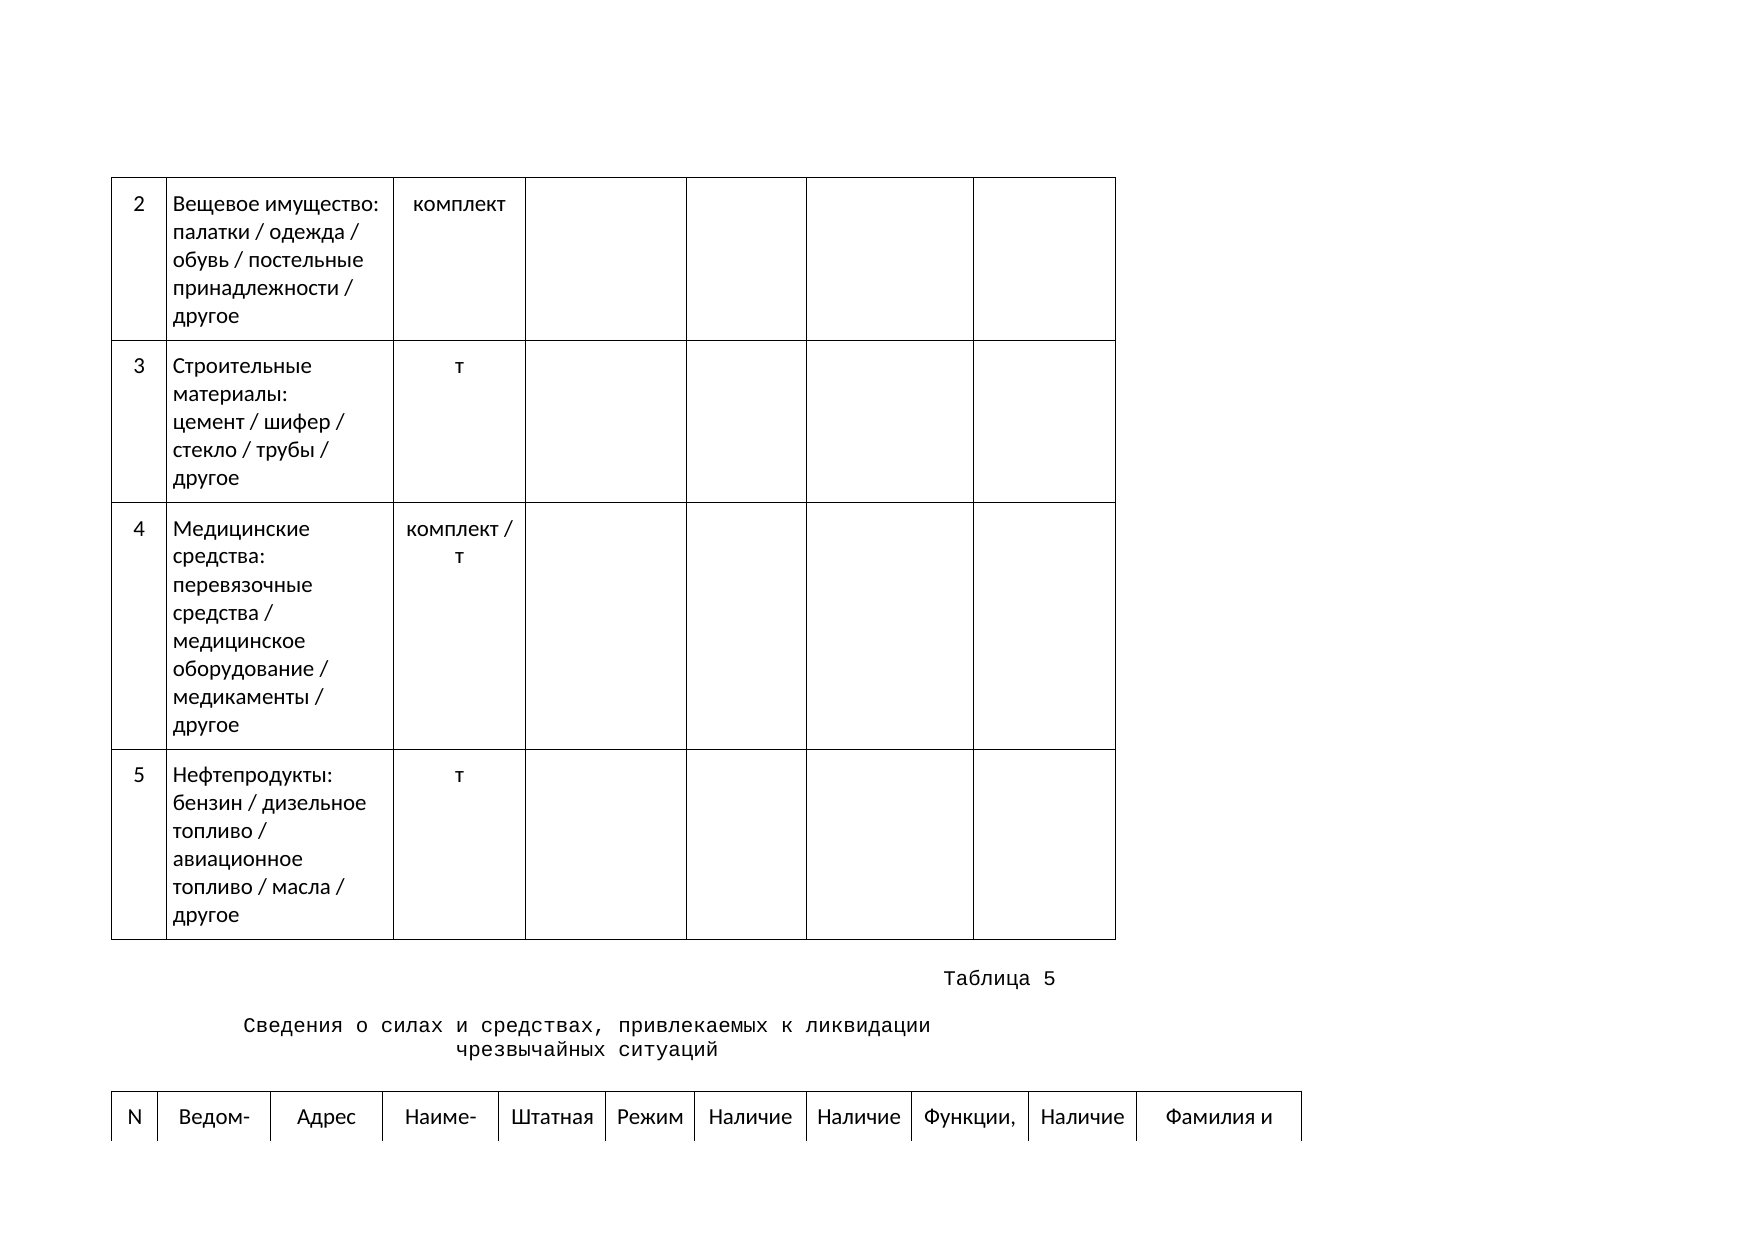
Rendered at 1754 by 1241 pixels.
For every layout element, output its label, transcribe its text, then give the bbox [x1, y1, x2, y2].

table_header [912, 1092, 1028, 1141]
table_cell т [394, 750, 525, 939]
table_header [158, 1092, 270, 1141]
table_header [383, 1092, 498, 1141]
table_cell [974, 341, 1115, 502]
table_cell Строительные материалы: цемент / шифер / стекло / трубы / другое [167, 341, 393, 502]
table_cell 3 [112, 341, 166, 502]
table_cell [526, 503, 686, 748]
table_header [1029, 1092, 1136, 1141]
table_cell [807, 178, 973, 339]
table_cell [526, 341, 686, 502]
table_cell 5 [112, 750, 166, 939]
table_cell [526, 750, 686, 939]
table_cell [687, 750, 806, 939]
table_cell Медицинские средства: перевязочные средства / медицинское оборудование / медикаменты / другое [167, 503, 393, 748]
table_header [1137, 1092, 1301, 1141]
table_cell Нефтепродукты: бензин / дизельное топливо / авиационное топливо / масла / другое [167, 750, 393, 939]
table_cell 4 [112, 503, 166, 748]
table_header N п/п [112, 1092, 157, 1141]
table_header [271, 1092, 382, 1141]
table_cell [807, 341, 973, 502]
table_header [695, 1092, 806, 1141]
table_cell [526, 178, 686, 339]
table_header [499, 1092, 605, 1141]
text Сведения о силах и средствах, привлекаемых к ликвидации [118, 1015, 1636, 1039]
table_cell [687, 503, 806, 748]
text Таблица 5 [118, 968, 1636, 992]
table_cell [974, 750, 1115, 939]
table_cell [687, 178, 806, 339]
table_cell 2 [112, 178, 166, 339]
table_cell [807, 750, 973, 939]
table_cell Вещевое имущество: палатки / одежда / обувь / постельные принадлежности / другое [167, 178, 393, 339]
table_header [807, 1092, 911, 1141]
table_cell т [394, 341, 525, 502]
text чрезвычайных ситуаций [118, 1039, 1636, 1062]
table_cell комплект [394, 178, 525, 339]
table_cell [974, 178, 1115, 339]
table_cell [687, 341, 806, 502]
table_header Режим работы [606, 1092, 694, 1141]
table_cell комплект / т [394, 503, 525, 748]
table_cell [807, 503, 973, 748]
table_cell [974, 503, 1115, 748]
